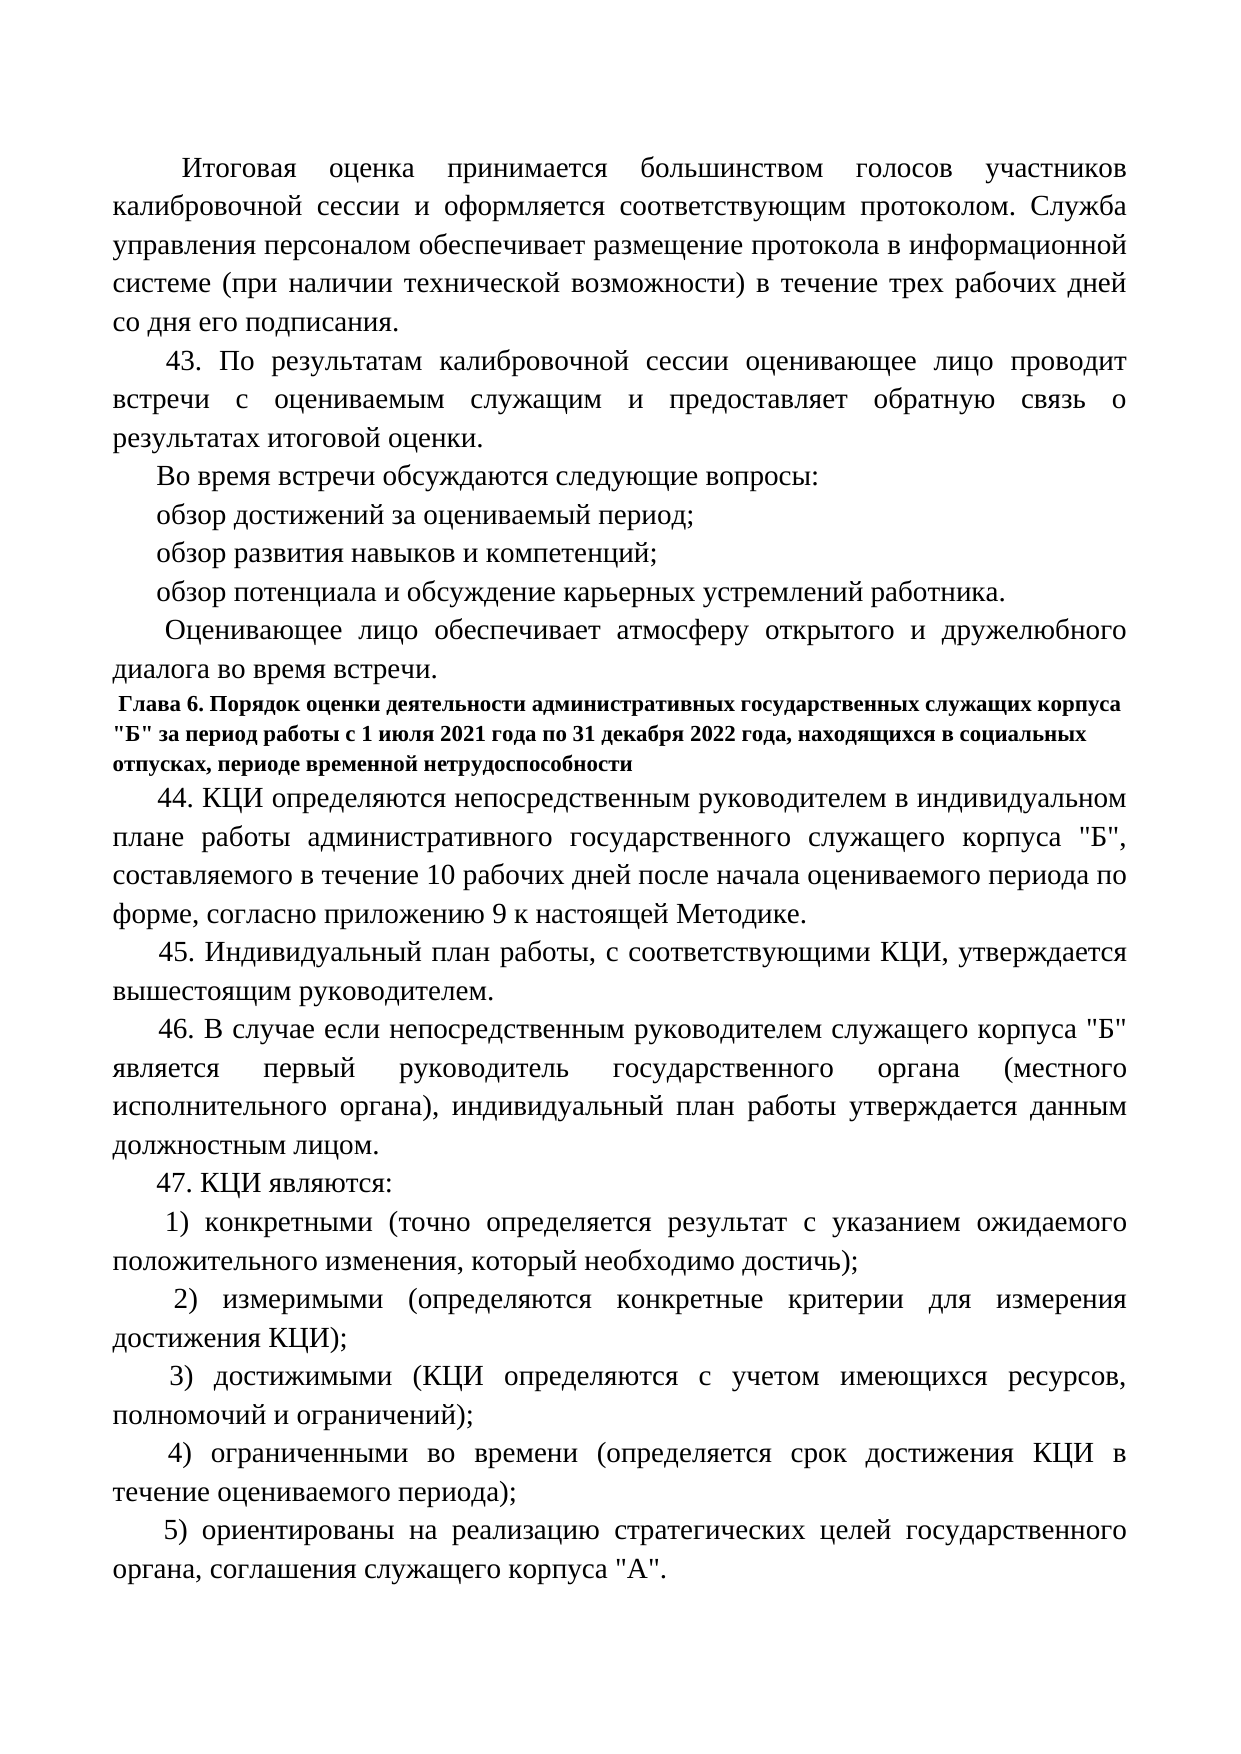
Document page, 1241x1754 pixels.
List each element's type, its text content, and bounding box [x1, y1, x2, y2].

text Глава 6. Порядок оценки деятельности административных государственных служащих корпуса "Б" за период работы с 1 июля 2021 года по 31 декабря 2022 года, находящихся в социальных отпусках, периоде временной нетрудоспособности [112, 689, 1128, 776]
text Итоговая оценка принимается большинством голосов участников калибровочной сессии и оформляется соответствующим протоколом. Служба управления персоналом обеспечивает размещение протокола в информационной системе (при наличии технической возможности) в течение трех рабочих дней со дня его подписания. [112, 150, 1128, 338]
text 45. Индивидуальный план работы, с соответствующими КЦИ, утверждается вышестоящим руководителем. [112, 934, 1128, 1006]
text 44. КЦИ определяются непосредственным руководителем в индивидуальном плане работы административного государственного служащего корпуса "Б", составляемого в течение 10 рабочих дней после начала оцениваемого периода по форме, согласно приложению 9 к настоящей Методике. [112, 780, 1128, 929]
text 3) достижимыми (КЦИ определяются с учетом имеющихся ресурсов, полномочий и ограничений); [112, 1358, 1128, 1430]
text 47. КЦИ являются: [112, 1166, 1128, 1199]
text 1) конкретными (точно определяется результат с указанием ожидаемого положительного изменения, который необходимо достичь); [112, 1204, 1128, 1276]
text 43. По результатам калибровочной сессии оценивающее лицо проводит встречи с оцениваемым служащим и предоставляет обратную связь о результатах итоговой оценки. [112, 343, 1128, 453]
text обзор потенциала и обсуждение карьерных устремлений работника. [112, 574, 1128, 607]
text 46. В случае если непосредственным руководителем служащего корпуса "Б" является первый руководитель государственного органа (местного исполнительного органа), индивидуальный план работы утверждается данным должностным лицом. [112, 1011, 1128, 1161]
text обзор развития навыков и компетенций; [112, 535, 1128, 569]
text 5) ориентированы на реализацию стратегических целей государственного органа, соглашения служащего корпуса "А". [112, 1512, 1128, 1584]
text обзор достижений за оцениваемый период; [112, 497, 1128, 530]
text Оценивающее лицо обеспечивает атмосферу открытого и дружелюбного диалога во время встречи. [112, 612, 1128, 684]
text Во время встречи обсуждаются следующие вопросы: [112, 458, 1128, 492]
text 2) измеримыми (определяются конкретные критерии для измерения достижения КЦИ); [112, 1281, 1128, 1353]
text 4) ограниченными во времени (определяется срок достижения КЦИ в течение оцениваемого периода); [112, 1435, 1128, 1507]
